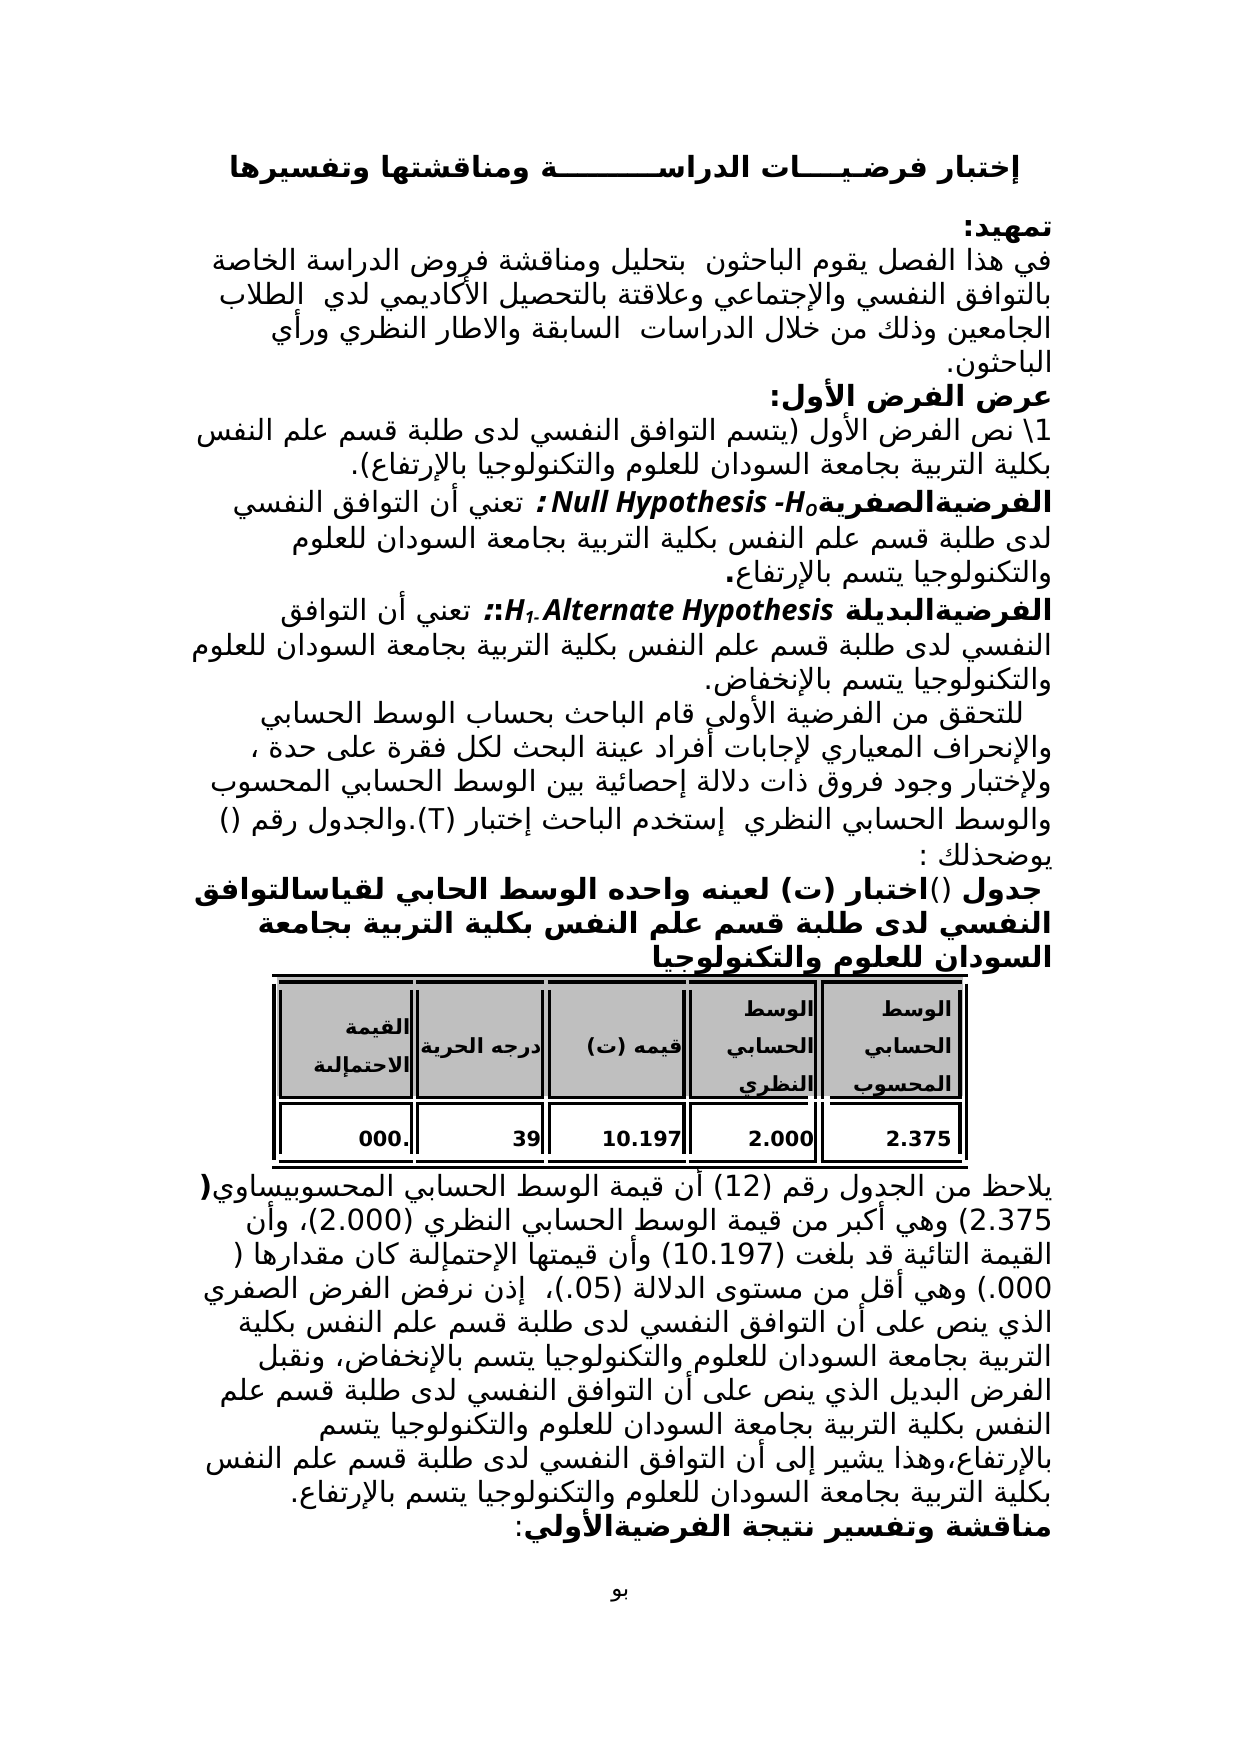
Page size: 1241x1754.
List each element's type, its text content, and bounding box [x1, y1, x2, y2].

text الفرضيةالبديلة H1- Alternate Hypothesis:: تعني أن التوافق النفسي لدى طلبة قسم علم النفس بكلية التربية بجامعة السودان للعلوم والتكنولوجيا يتسم بالإنخفاض. [187, 589, 1053, 697]
table_cell 2.000 [687, 1096, 819, 1160]
text يلاحظ من الجدول رقم (12) أن قيمة الوسط الحسابي المحسوبيساوي(2.375) وهي أكبر من قيمة الوسط الحسابي النظري (2.000)، وأن القيمة التائية قد بلغت (10.197) وأن قيمتها الإحتمإلىة كان مقدارها (000.) وهي أقل من مستوى الدلالة (05.)، إذن نرفض الفرض الصفري الذي ينص على أن التوافق النفسي لدى طلبة قسم علم النفس بكلية التربية بجامعة السودان للعلوم والتكنولوجيا يتسم بالإنخفاض، ونقبل الفرض البديل الذي ينص على أن التوافق النفسي لدى طلبة قسم علم النفس بكلية التربية بجامعة السودان للعلوم والتكنولوجيا يتسم بالإرتفاع،وهذا يشير إلى أن التوافق النفسي لدى طلبة قسم علم النفس بكلية التربية بجامعة السودان للعلوم والتكنولوجيا يتسم بالإرتفاع. [187, 1169, 1053, 1509]
text عرض الفرض الأول: [187, 379, 1053, 413]
text إختبار فرضـيــــات الدراســــــــــة ومناقشتها وتفسيرها [187, 150, 1053, 184]
table_header الوسط الحسابي المحسوب [819, 977, 963, 1096]
text 1\ نص الفرض الأول (يتسم التوافق النفسي لدى طلبة قسم علم النفس بكلية التربية بجامعة السودان للعلوم والتكنولوجيا بالإرتفاع). [187, 413, 1053, 481]
table_cell .000 [277, 1096, 415, 1160]
text الفرضيةالصفريةNull Hypothesis -HO : تعني أن التوافق النفسي لدى طلبة قسم علم النفس بكلية التربية بجامعة السودان للعلوم والتكنولوجيا يتسم بالإرتفاع. [187, 481, 1053, 589]
table_header القيمة الاحتمإلىة [277, 977, 415, 1096]
table_header درجه الحرية [415, 977, 546, 1096]
text تمهيد: [187, 210, 1053, 244]
text للتحقق من الفرضية الأولى قام الباحث بحساب الوسط الحسابي والإنحراف المعياري لإجابات أفراد عينة البحث لكل فقرة على حدة ، ولإختبار وجود فروق ذات دلالة إحصائية بين الوسط الحسابي المحسوب والوسط الحسابي النظري إستخدم الباحث إختبار (T).والجدول رقم () يوضحذلك : [187, 697, 1053, 872]
table_header قيمه (ت) [546, 977, 687, 1096]
table_cell 10.197 [546, 1096, 687, 1160]
table_cell 2.375 [819, 1096, 963, 1160]
text جدول ()اختبار (ت) لعينه واحده الوسط الحابي لقياسالتوافق النفسي لدى طلبة قسم علم النفس بكلية التربية بجامعة السودان للعلوم والتكنولوجيا [187, 872, 1053, 974]
table_header الوسط الحسابي النظري [687, 977, 819, 1096]
table_cell 39 [415, 1096, 546, 1160]
text في هذا الفصل يقوم الباحثون بتحليل ومناقشة فروض الدراسة الخاصة بالتوافق النفسي والإجتماعي وعلاقتة بالتحصيل الأكاديمي لدي الطلاب الجامعين وذلك من خلال الدراسات السابقة والاطار النظري ورأي الباحثون. [187, 244, 1053, 379]
text مناقشة وتفسير نتيجة الفرضيةالأولي: [187, 1509, 1053, 1543]
